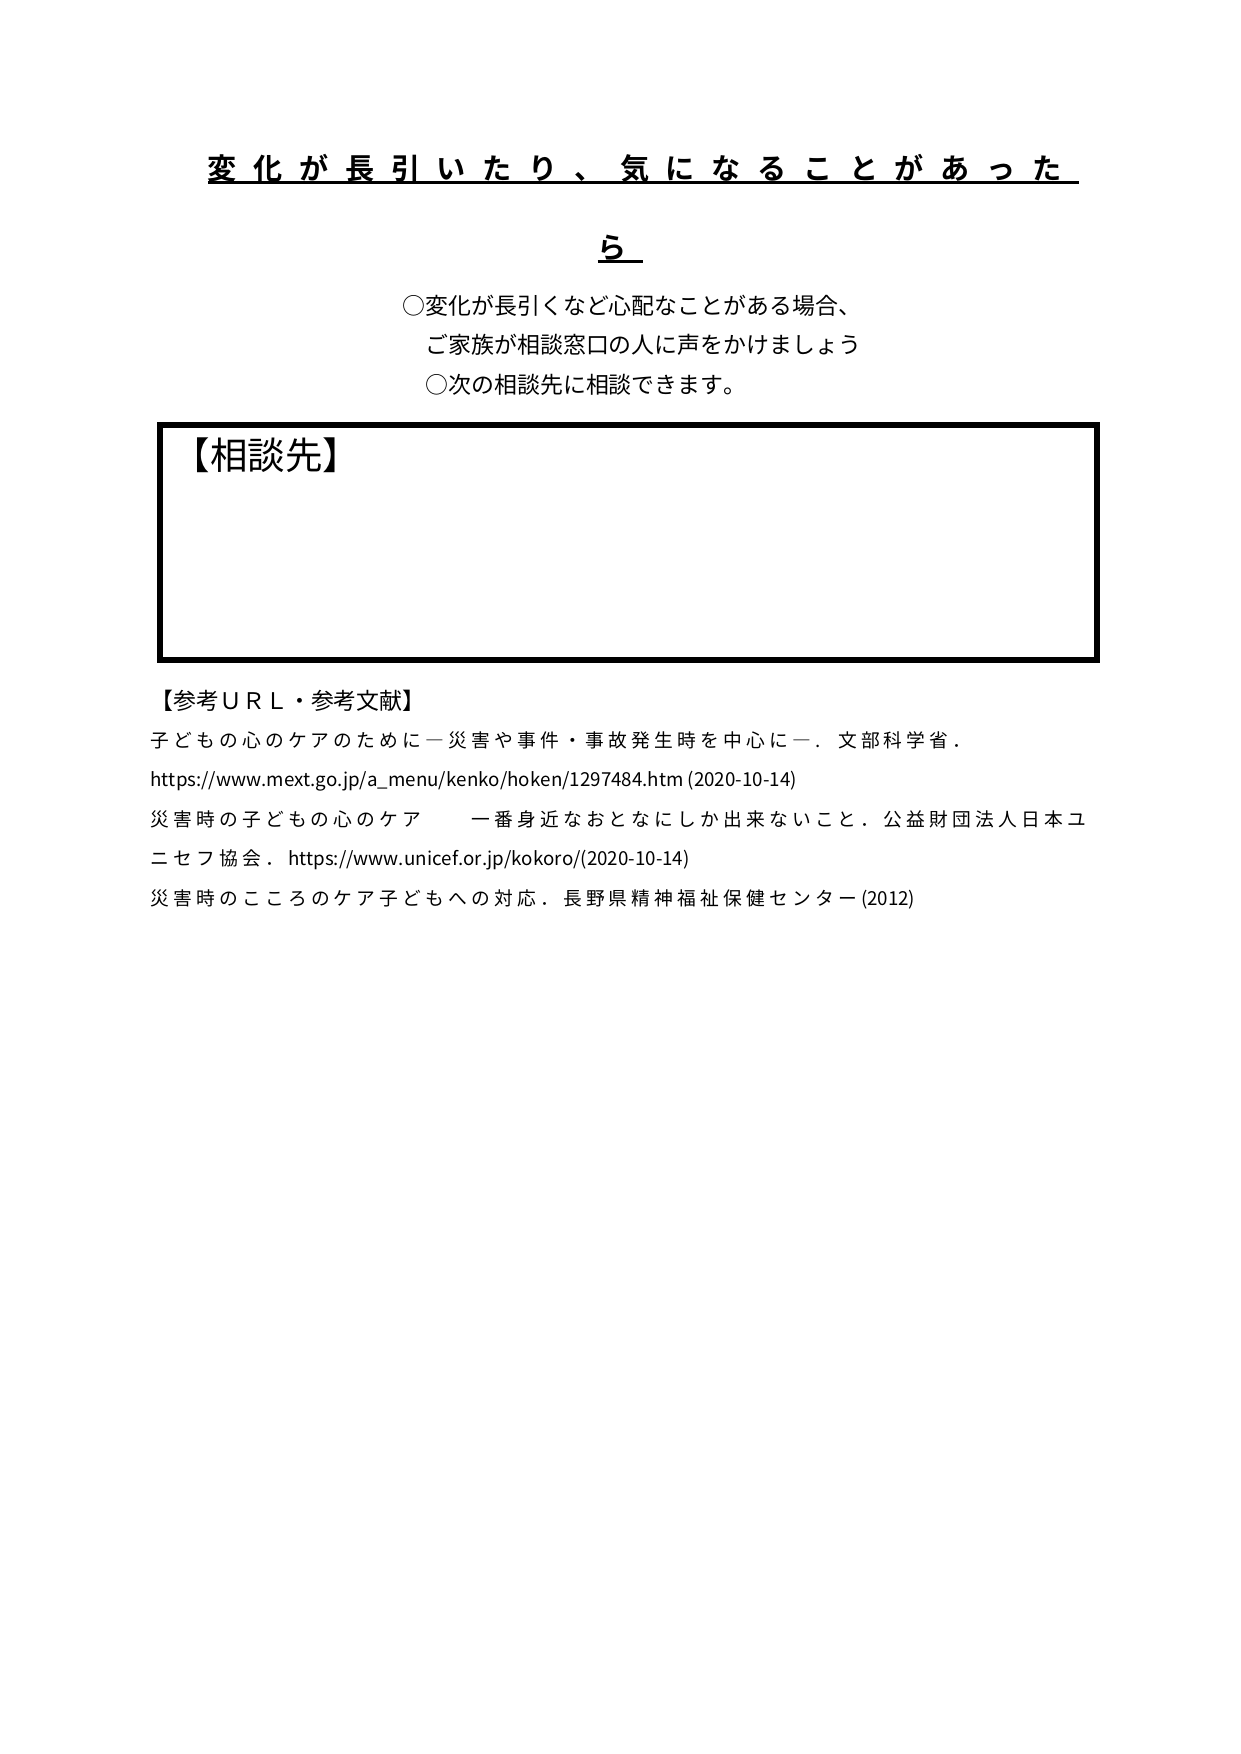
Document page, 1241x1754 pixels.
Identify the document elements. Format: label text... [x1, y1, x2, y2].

text 変化が長引いたり、気になることがあったら [150, 127, 1090, 285]
text 災害時の子どもの心のケア 一番身近なおとなにしか出来ないこと．公益財団法人日本ユニセフ協会．https://www.unicef.or.jp/kokoro/(2020-10-14) [150, 798, 1090, 877]
text 災害時のこころのケア子どもへの対応．長野県精神福祉保健センター(2012) [150, 877, 1090, 916]
text 子どもの心のケアのために―災害や事件・事故発生時を中心に―. 文部科学省． [150, 719, 1090, 758]
text 【参考ＵＲＬ・参考文献】 [150, 679, 1090, 719]
text ○次の相談先に相談できます。 [150, 364, 1090, 403]
text https://www.mext.go.jp/a_menu/kenko/hoken/1297484.htm (2020-10-14) [150, 758, 1090, 798]
text ご家族が相談窓口の人に声をかけましょう [150, 324, 1090, 364]
text ○変化が長引くなど心配なことがある場合、 [150, 285, 1090, 324]
